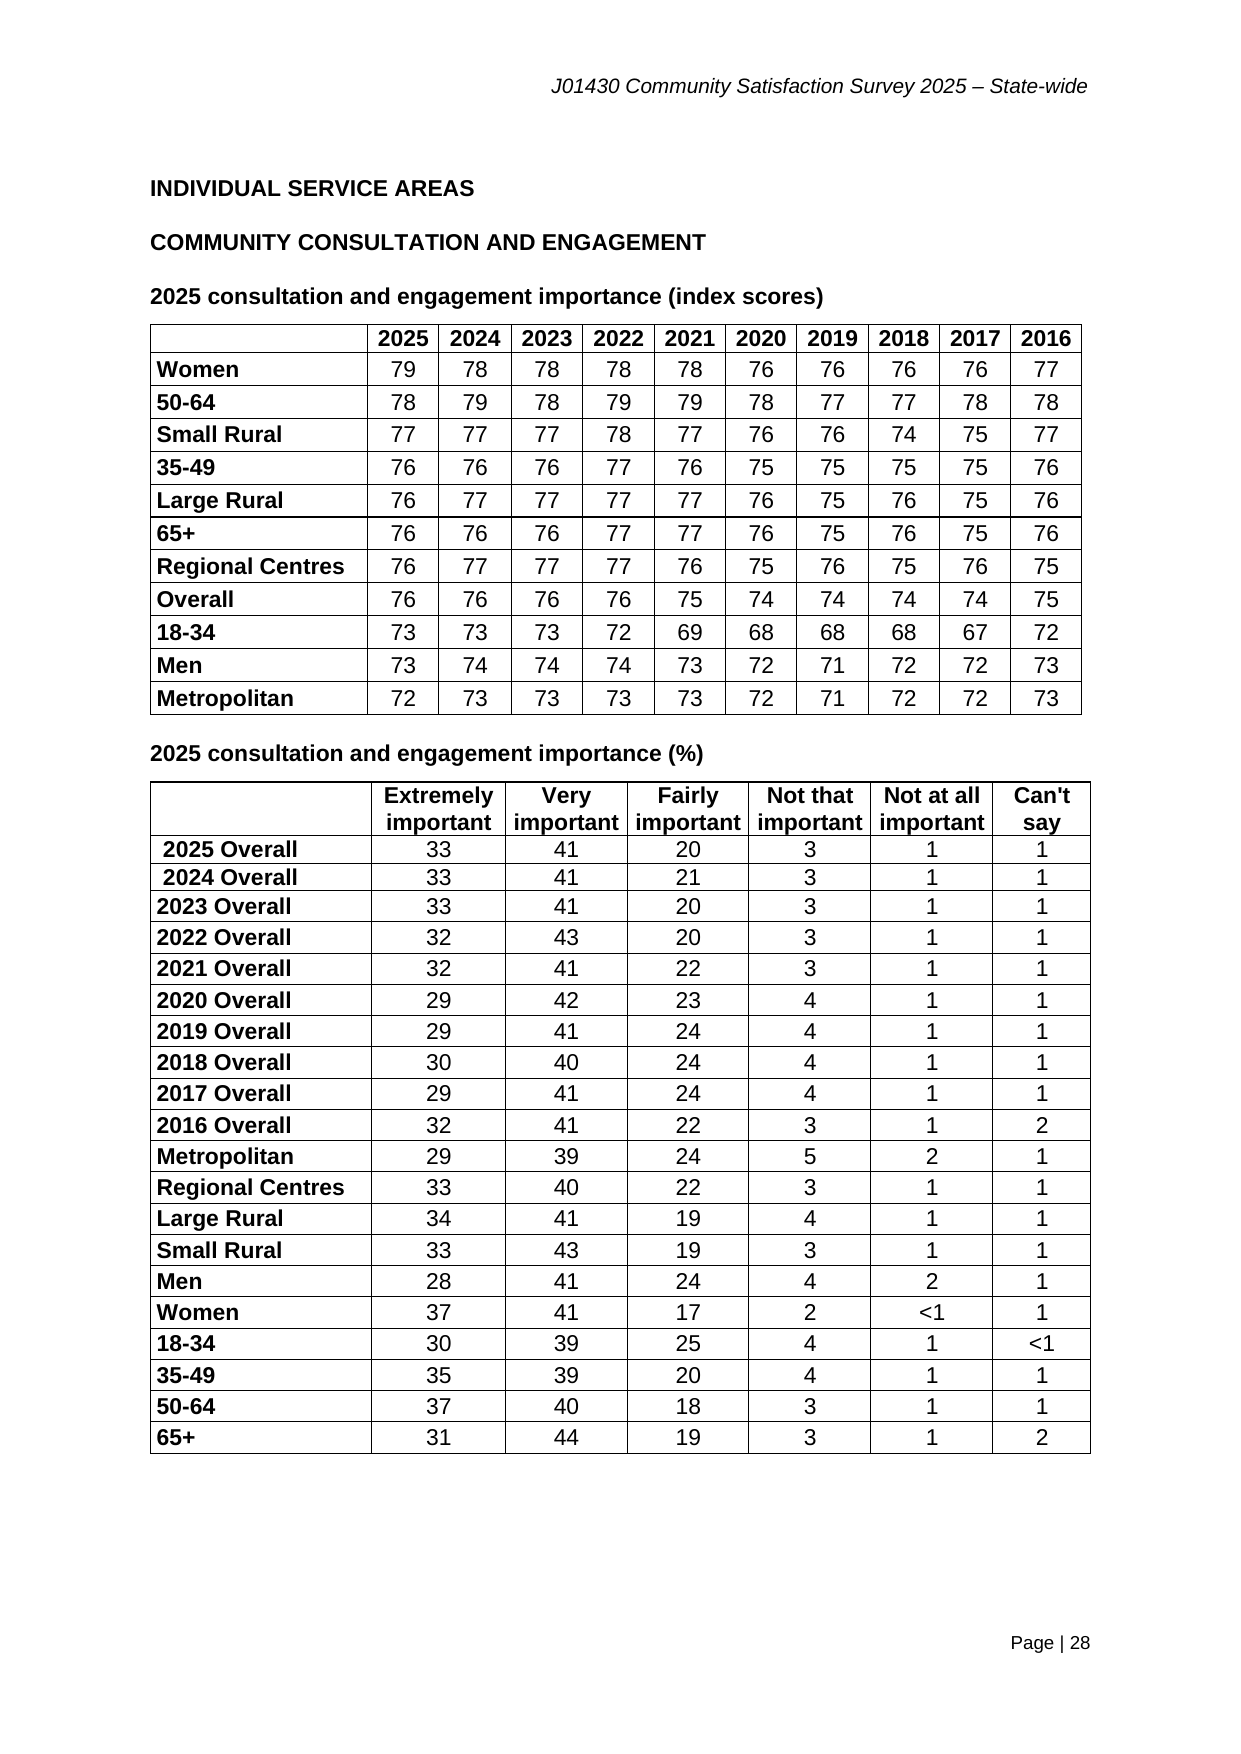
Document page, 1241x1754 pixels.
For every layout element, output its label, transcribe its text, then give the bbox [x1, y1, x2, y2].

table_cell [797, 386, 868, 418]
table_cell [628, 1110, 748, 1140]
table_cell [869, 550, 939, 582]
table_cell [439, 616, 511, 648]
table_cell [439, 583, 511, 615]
text INDIVIDUAL SERVICE AREAS [150, 175, 1090, 201]
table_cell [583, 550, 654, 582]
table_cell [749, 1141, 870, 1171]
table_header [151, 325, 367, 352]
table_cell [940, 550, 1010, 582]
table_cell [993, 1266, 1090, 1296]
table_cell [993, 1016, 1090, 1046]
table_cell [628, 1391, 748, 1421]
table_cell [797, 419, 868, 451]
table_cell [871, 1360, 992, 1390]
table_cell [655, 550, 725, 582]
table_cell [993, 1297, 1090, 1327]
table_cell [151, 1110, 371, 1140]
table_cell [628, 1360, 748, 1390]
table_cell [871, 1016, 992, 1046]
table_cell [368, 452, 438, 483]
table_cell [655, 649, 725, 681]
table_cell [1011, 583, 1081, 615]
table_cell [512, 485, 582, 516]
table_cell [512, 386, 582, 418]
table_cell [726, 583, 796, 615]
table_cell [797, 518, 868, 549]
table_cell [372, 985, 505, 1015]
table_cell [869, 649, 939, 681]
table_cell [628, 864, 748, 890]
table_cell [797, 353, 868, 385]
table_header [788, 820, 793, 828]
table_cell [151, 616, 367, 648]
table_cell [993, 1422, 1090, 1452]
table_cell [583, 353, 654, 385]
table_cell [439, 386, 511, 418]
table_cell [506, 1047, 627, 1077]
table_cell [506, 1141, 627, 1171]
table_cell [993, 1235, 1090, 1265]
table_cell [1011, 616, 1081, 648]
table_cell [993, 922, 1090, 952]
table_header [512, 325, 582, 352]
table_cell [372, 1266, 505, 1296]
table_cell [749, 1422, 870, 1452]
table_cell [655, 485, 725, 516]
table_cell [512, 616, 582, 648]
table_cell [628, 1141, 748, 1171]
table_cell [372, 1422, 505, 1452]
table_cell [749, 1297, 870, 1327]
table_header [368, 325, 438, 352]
text 2025 consultation and engagement importance (index scores) [150, 283, 1090, 309]
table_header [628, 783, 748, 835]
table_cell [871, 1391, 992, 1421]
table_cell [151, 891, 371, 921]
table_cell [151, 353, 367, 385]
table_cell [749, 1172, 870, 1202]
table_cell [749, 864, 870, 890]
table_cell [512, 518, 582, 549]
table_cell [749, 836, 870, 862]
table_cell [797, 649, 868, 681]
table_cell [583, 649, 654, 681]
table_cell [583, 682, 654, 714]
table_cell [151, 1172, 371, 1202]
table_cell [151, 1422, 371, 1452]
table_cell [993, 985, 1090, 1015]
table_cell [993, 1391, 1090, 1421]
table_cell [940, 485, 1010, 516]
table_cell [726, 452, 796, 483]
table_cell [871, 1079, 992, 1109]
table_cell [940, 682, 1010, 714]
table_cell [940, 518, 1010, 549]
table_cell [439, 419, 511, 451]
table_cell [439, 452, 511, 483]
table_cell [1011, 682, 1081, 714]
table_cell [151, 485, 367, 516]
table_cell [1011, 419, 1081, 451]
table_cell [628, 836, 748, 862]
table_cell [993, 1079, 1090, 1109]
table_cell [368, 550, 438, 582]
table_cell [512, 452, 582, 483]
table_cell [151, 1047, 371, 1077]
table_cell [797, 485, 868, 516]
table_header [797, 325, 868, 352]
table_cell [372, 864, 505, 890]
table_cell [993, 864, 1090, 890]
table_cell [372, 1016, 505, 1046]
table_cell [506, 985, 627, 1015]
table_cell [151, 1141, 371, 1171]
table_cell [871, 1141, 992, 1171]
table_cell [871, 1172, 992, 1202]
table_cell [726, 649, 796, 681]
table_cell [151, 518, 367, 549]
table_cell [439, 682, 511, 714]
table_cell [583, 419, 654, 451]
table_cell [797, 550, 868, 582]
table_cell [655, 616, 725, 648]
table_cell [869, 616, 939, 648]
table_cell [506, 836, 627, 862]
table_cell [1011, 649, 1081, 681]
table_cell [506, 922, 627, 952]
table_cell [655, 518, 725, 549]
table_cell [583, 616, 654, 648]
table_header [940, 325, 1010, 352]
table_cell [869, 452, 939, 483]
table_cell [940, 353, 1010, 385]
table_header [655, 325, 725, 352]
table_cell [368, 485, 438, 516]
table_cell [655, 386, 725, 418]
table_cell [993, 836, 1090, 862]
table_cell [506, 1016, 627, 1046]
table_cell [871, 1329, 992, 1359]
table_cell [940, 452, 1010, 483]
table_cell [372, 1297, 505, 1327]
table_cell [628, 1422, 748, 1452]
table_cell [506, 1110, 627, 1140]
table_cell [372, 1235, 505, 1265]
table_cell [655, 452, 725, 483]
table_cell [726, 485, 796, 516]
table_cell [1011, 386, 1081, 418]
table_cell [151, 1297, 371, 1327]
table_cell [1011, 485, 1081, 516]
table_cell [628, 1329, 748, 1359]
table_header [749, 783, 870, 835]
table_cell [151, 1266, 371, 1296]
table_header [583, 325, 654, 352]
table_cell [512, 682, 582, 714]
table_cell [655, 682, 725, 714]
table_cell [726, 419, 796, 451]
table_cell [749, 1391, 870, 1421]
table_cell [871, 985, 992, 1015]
text 2025 consultation and engagement importance (%) [150, 740, 1090, 766]
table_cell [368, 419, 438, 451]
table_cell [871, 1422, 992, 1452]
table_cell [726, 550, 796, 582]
text COMMUNITY CONSULTATION AND ENGAGEMENT [150, 229, 1090, 255]
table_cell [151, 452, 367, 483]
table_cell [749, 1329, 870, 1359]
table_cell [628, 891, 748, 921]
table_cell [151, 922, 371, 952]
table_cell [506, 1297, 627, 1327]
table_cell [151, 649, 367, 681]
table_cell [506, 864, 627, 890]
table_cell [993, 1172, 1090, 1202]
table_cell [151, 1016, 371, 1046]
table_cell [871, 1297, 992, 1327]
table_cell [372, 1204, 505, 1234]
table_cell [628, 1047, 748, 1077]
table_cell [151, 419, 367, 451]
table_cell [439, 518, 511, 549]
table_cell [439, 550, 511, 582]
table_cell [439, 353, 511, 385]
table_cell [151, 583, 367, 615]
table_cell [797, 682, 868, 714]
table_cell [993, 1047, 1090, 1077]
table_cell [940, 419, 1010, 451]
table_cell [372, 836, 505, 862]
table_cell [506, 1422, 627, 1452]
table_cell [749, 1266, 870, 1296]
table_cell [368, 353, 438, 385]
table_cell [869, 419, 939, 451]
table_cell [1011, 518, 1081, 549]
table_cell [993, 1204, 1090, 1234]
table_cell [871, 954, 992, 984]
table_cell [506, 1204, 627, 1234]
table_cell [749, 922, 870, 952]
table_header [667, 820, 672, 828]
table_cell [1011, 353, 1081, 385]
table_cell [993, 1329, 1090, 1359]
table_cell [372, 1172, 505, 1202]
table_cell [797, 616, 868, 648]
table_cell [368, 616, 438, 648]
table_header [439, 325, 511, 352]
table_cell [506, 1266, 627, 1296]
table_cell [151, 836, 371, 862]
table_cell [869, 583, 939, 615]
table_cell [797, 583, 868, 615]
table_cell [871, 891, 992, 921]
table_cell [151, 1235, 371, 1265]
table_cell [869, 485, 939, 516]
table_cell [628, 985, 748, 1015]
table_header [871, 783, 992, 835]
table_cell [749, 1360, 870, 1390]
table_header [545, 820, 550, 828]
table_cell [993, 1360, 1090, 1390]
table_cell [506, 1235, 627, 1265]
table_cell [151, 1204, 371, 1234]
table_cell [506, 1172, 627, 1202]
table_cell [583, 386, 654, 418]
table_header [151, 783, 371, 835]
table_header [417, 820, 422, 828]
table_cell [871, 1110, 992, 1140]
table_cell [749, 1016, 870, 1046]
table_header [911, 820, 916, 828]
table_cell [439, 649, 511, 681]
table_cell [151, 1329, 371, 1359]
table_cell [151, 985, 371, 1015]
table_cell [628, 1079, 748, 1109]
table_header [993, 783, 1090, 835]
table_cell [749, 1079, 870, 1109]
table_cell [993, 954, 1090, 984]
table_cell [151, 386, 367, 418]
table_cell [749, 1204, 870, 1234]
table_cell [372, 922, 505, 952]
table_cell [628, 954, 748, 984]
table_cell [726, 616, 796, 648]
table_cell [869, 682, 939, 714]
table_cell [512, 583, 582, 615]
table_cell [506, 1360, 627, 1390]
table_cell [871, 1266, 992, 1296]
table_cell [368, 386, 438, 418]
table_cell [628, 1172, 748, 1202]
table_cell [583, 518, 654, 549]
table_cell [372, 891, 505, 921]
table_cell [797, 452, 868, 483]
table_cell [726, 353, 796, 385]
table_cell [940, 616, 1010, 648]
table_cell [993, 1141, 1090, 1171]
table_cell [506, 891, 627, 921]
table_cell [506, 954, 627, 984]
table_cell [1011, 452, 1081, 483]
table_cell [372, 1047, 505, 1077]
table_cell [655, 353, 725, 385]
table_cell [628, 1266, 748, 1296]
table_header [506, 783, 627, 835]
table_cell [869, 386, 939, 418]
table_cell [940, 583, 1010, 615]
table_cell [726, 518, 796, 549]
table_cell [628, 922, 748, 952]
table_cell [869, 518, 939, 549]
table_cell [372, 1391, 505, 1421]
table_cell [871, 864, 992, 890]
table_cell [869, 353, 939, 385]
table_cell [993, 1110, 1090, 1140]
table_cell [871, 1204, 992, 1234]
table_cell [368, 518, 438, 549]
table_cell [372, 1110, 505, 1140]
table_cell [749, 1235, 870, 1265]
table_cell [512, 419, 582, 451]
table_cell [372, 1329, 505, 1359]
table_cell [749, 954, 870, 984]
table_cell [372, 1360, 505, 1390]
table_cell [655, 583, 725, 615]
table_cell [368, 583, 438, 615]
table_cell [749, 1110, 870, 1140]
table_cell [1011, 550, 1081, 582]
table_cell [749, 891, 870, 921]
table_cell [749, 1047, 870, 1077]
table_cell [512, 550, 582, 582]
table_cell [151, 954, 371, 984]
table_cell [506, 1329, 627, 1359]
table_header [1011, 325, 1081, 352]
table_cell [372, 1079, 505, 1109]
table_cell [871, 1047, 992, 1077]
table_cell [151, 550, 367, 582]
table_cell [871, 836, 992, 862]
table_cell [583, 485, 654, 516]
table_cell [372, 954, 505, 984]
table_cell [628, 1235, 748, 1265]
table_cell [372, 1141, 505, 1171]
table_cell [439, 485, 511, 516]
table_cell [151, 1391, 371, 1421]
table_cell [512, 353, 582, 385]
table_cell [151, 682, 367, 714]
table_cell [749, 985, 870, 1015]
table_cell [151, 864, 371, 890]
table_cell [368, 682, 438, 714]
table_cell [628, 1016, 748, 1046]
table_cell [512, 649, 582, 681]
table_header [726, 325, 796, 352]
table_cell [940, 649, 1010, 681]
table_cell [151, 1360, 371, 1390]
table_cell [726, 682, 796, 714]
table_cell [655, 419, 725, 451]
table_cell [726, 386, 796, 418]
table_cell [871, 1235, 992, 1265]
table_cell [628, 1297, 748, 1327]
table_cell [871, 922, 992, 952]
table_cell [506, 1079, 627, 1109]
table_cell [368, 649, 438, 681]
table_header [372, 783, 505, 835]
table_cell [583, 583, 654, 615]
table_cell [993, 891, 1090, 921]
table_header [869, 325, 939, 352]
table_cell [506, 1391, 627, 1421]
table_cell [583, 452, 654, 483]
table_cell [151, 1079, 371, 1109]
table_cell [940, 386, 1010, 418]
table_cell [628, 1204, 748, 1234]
